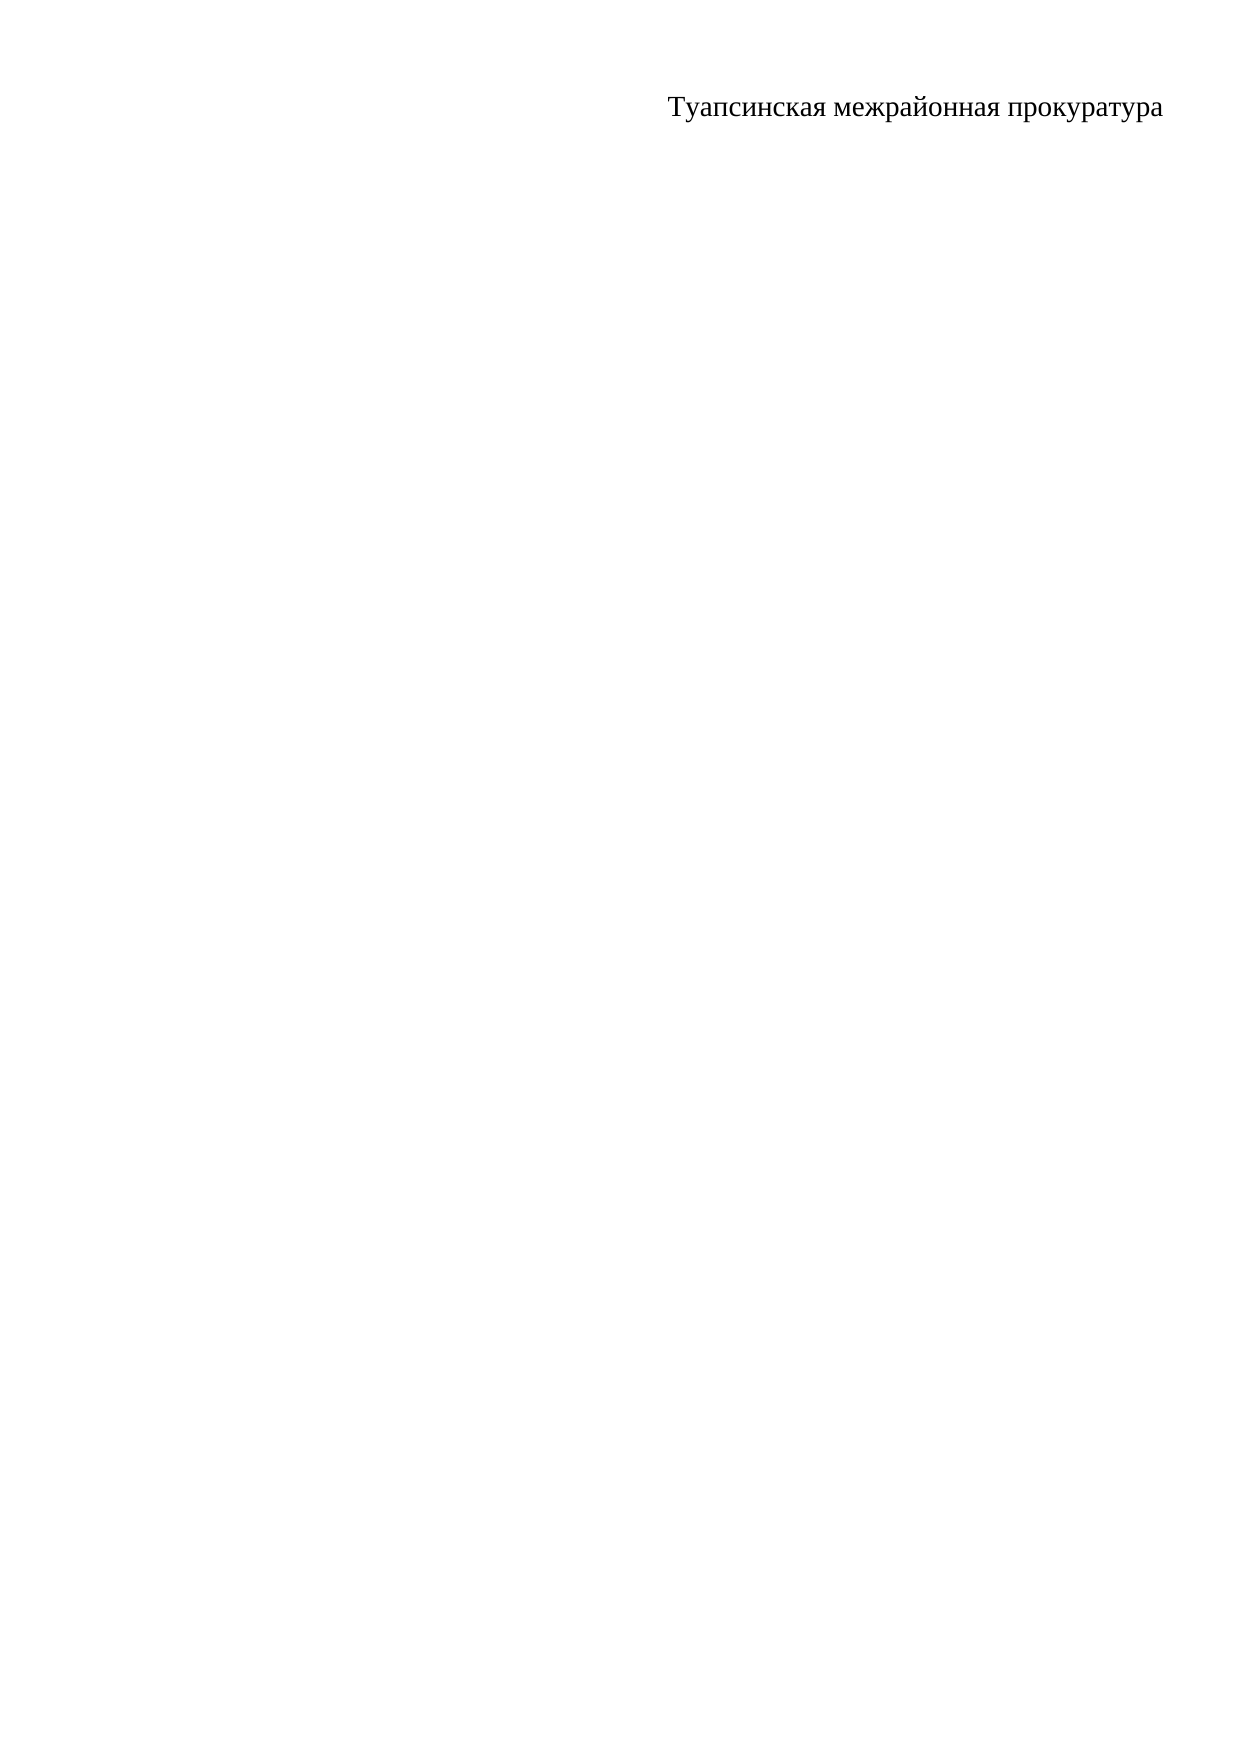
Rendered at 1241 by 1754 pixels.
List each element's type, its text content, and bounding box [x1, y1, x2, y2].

text Туапсинская межрайонная прокуратура [148, 89, 1163, 122]
